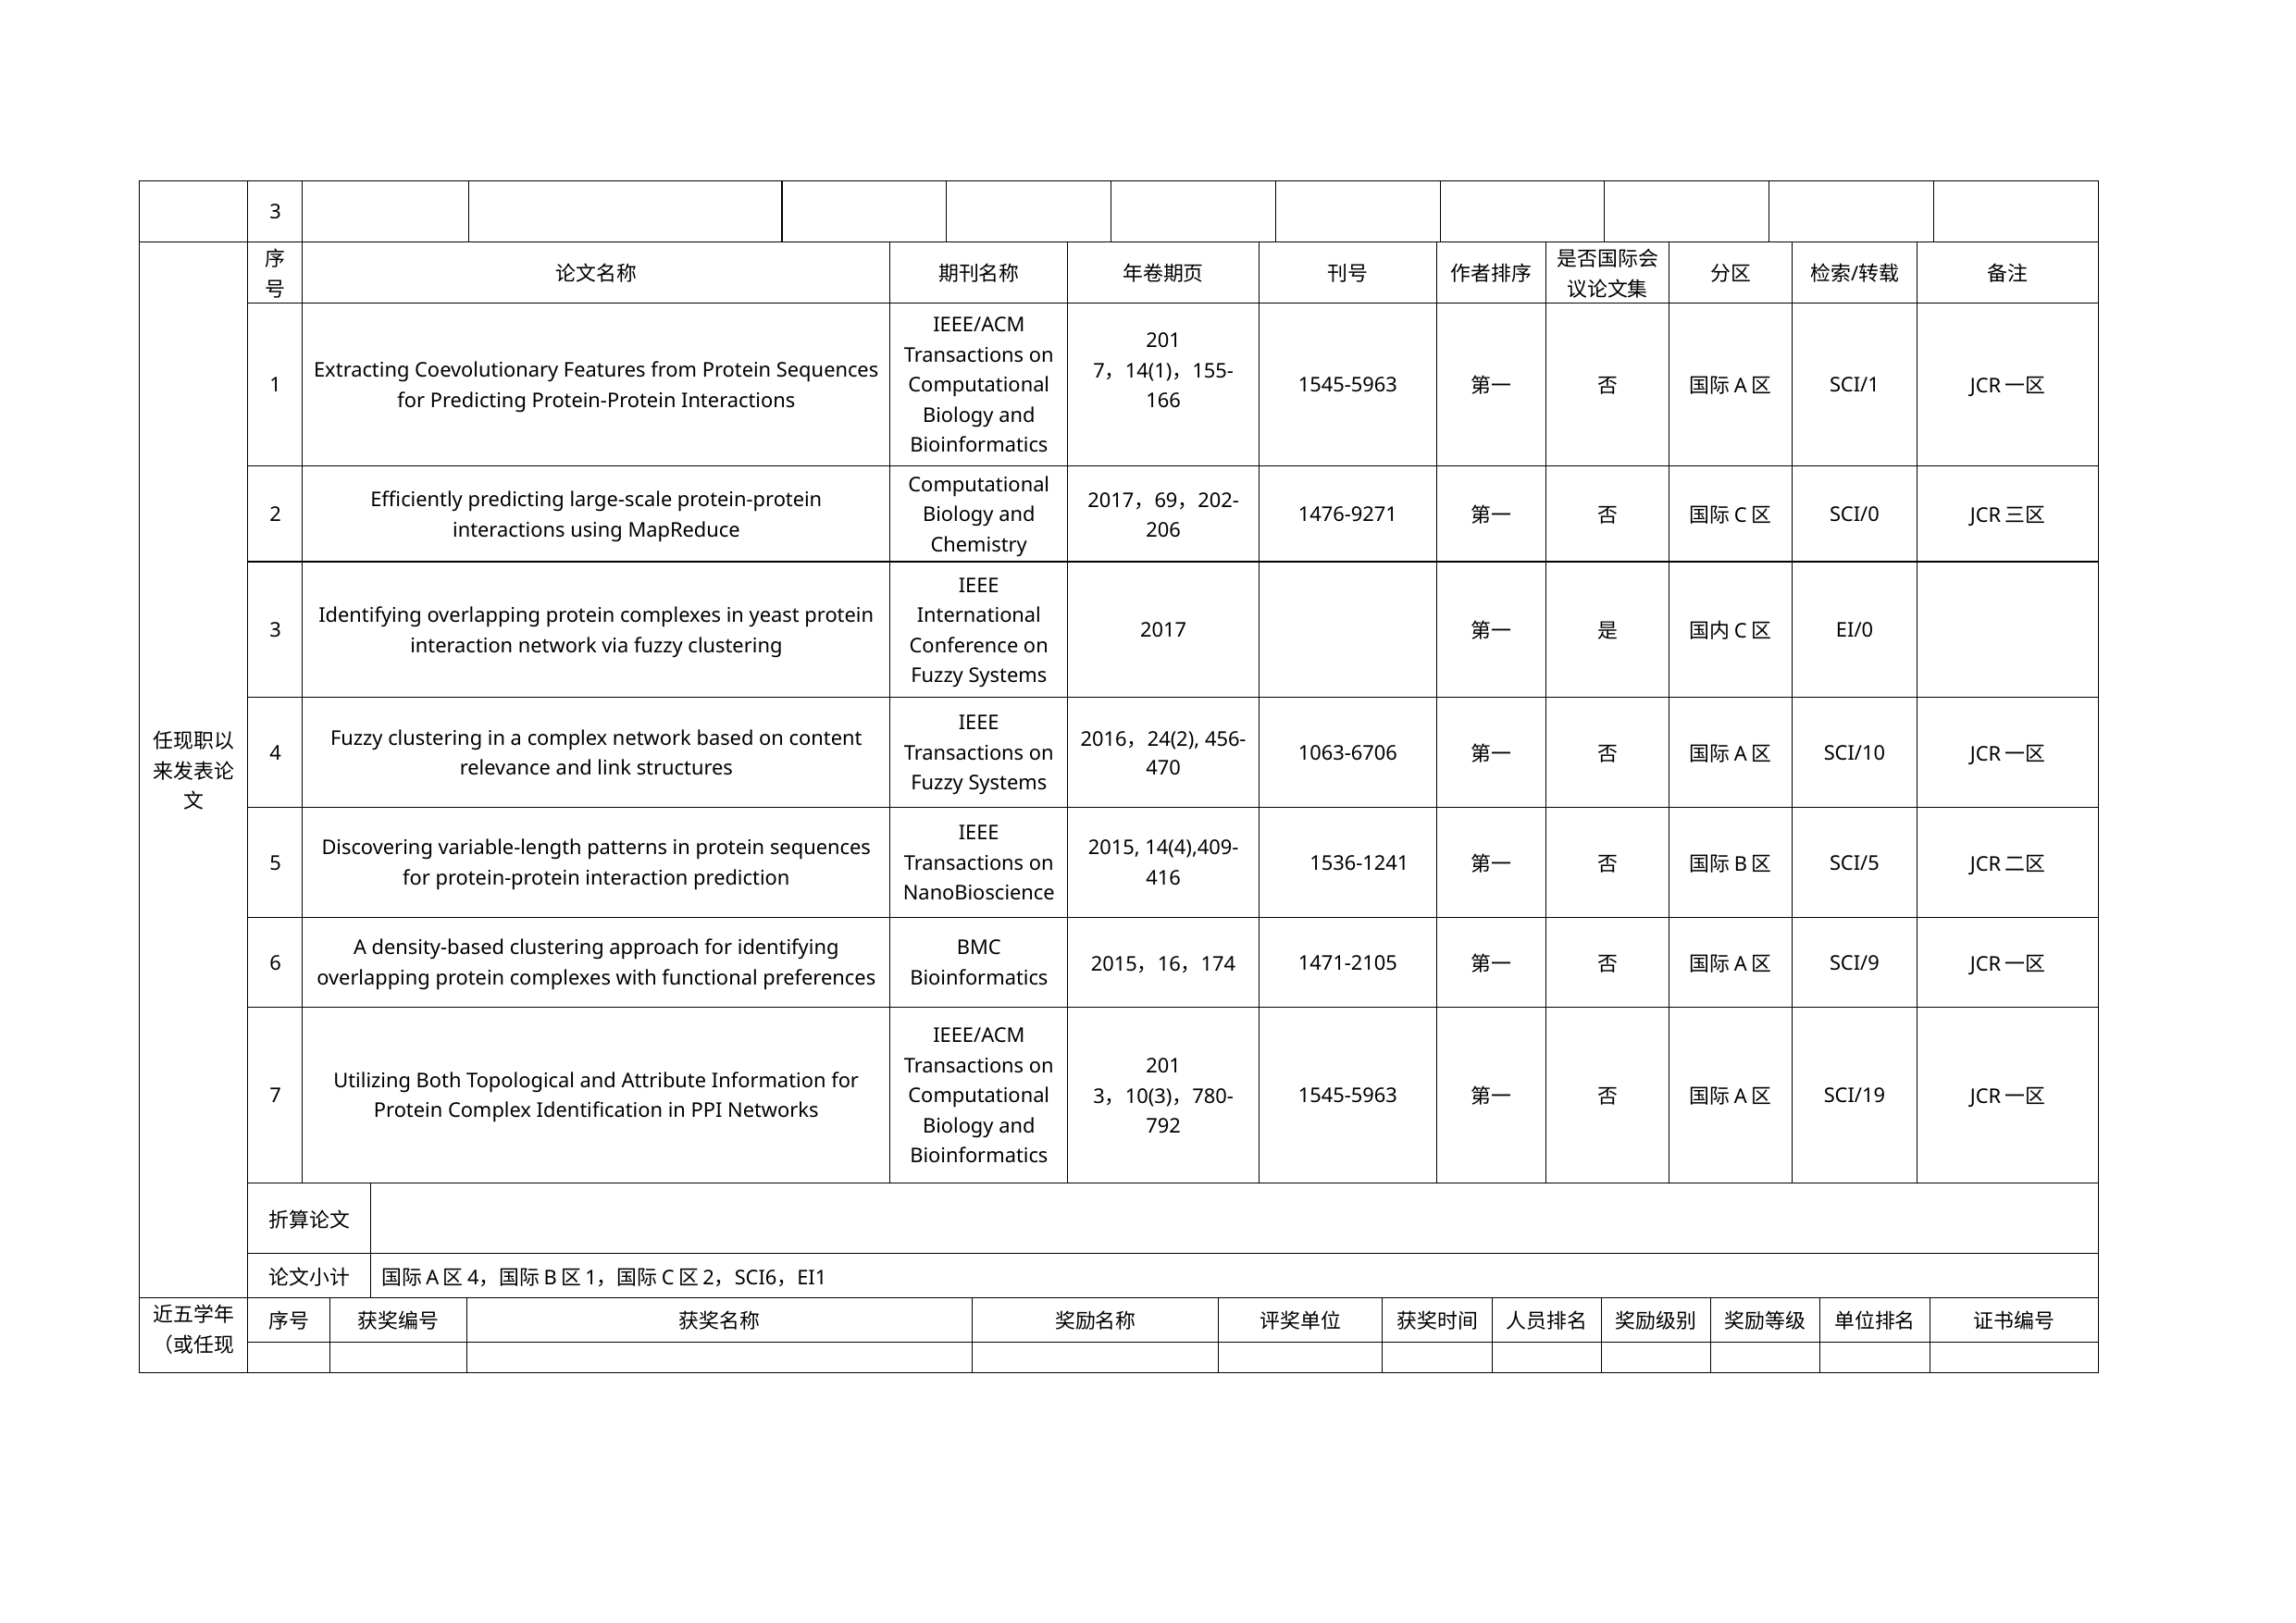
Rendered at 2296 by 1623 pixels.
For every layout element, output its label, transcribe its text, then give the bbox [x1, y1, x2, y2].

table_cell SCI/9 [1793, 918, 1917, 1007]
table_cell [467, 1343, 972, 1372]
table_cell 2017 [1068, 563, 1259, 697]
table_cell 第一 [1437, 466, 1545, 561]
table_cell Extracting Coevolutionary Features from Protein Sequences for Predicting Protein-Protein Interactions [303, 304, 889, 465]
table_cell 刊号 [1260, 242, 1436, 303]
table_cell 获奖名称 [467, 1298, 972, 1341]
table_cell 第一 [1437, 1008, 1545, 1183]
table_cell [1276, 181, 1440, 242]
table_cell 否 [1546, 466, 1669, 561]
table_cell 国内C区 [1669, 563, 1792, 697]
table_cell IEEE Transactions on Fuzzy Systems [890, 698, 1067, 807]
table_cell 6 [248, 918, 302, 1007]
table_cell Computational Biology and Chemistry [890, 466, 1067, 561]
table_cell [1383, 1343, 1492, 1372]
table_cell 证书编号 [1930, 1298, 2098, 1341]
table_cell 第一 [1437, 563, 1545, 697]
table_cell SCI/1 [1793, 304, 1917, 465]
table_cell 国际A区 [1669, 698, 1792, 807]
table_cell EI/0 [1793, 563, 1917, 697]
table_cell 否 [1546, 918, 1669, 1007]
table_cell 是 [1546, 563, 1669, 697]
table_cell 序号 [248, 1298, 329, 1341]
table_cell 奖励级别 [1602, 1298, 1710, 1341]
table_cell 第一 [1437, 698, 1545, 807]
table_cell 1 [248, 304, 302, 465]
table_cell 奖励名称 [973, 1298, 1218, 1341]
table_cell JCR一区 [1917, 1008, 2098, 1183]
table_cell 否 [1546, 698, 1669, 807]
table_cell SCI/5 [1793, 808, 1917, 917]
table_cell [248, 1343, 329, 1372]
table_cell [1260, 563, 1436, 697]
table_cell IEEE/ACM Transactions on Computational Biology and Bioinformatics [890, 1008, 1067, 1183]
table_cell 国际C区 [1669, 466, 1792, 561]
table_cell 人员排名 [1493, 1298, 1601, 1341]
table_cell [1219, 1343, 1382, 1372]
table_cell [783, 181, 946, 242]
table_cell 获奖时间 [1383, 1298, 1492, 1341]
table_cell 7 [248, 1008, 302, 1183]
table_cell [469, 181, 781, 242]
table_cell IEEE/ACM Transactions on Computational Biology and Bioinformatics [890, 304, 1067, 465]
table_cell [1605, 181, 1769, 242]
table_cell 第一 [1437, 918, 1545, 1007]
table_cell 第一 [1437, 304, 1545, 465]
table_cell JCR一区 [1917, 304, 2098, 465]
table_cell Fuzzy clustering in a complex network based on content relevance and link structures [303, 698, 889, 807]
table_cell [1111, 181, 1275, 242]
table_cell IEEE Transactions on NanoBioscience [890, 808, 1067, 917]
table_cell SCI/0 [1793, 466, 1917, 561]
table_cell A density-based clustering approach for identifying overlapping protein complexes with functional preferences [303, 918, 889, 1007]
table_cell 2016，24(2), 456-470 [1068, 698, 1259, 807]
table_cell 2013，10(3)，780-792 [1068, 1008, 1259, 1183]
table_cell SCI/10 [1793, 698, 1917, 807]
table_cell 国际A区 [1669, 304, 1792, 465]
table_cell 2017，69，202-206 [1068, 466, 1259, 561]
table_cell [973, 1343, 1218, 1372]
table_cell 检索/转载 [1793, 242, 1917, 303]
table_cell 2015，16，174 [1068, 918, 1259, 1007]
table_cell SCI/19 [1793, 1008, 1917, 1183]
table_cell 3 [248, 181, 302, 242]
table_cell [303, 181, 468, 242]
table_cell 2017，14(1)，155-166 [1068, 304, 1259, 465]
table_cell 5 [248, 808, 302, 917]
table_cell 任现职以来发表论文 [140, 242, 247, 1297]
table_cell [947, 181, 1111, 242]
table_cell 备注 [1917, 242, 2098, 303]
table_cell 获奖编号 [330, 1298, 466, 1341]
table_cell [1930, 1343, 2098, 1372]
table_cell [1820, 1343, 1930, 1372]
table_cell JCR一区 [1917, 918, 2098, 1007]
table_cell 1536-1241 [1260, 808, 1436, 917]
table_cell [1711, 1343, 1819, 1372]
table_cell 1476-9271 [1260, 466, 1436, 561]
table_cell IEEE International Conference on Fuzzy Systems [890, 563, 1067, 697]
table_cell [1917, 563, 2098, 697]
table_cell [1934, 181, 2098, 242]
table_cell 折算论文 [248, 1183, 370, 1253]
table_cell 3 [248, 563, 302, 697]
table_cell 评奖单位 [1219, 1298, 1382, 1341]
table_cell Identifying overlapping protein complexes in yeast protein interaction network via fuzzy clustering [303, 563, 889, 697]
table_cell 2 [248, 466, 302, 561]
table_cell 2015, 14(4),409-416 [1068, 808, 1259, 917]
table_cell 年卷期页 [1068, 242, 1259, 303]
table_cell JCR三区 [1917, 466, 2098, 561]
table_cell 1545-5963 [1260, 304, 1436, 465]
table_cell [1493, 1343, 1601, 1372]
table_cell 近五学年（或任现职以来）获得科技奖励情况 [140, 1298, 247, 1372]
table_cell 是否国际会议论文集 [1546, 242, 1669, 303]
table_cell 单位排名 [1820, 1298, 1930, 1341]
table_cell JCR一区 [1917, 698, 2098, 807]
table_cell 国际B区 [1669, 808, 1792, 917]
table_cell Efficiently predicting large-scale protein-protein interactions using MapReduce [303, 466, 889, 561]
table_cell 否 [1546, 304, 1669, 465]
table_cell [371, 1183, 2098, 1253]
table_cell 1063-6706 [1260, 698, 1436, 807]
table_cell 第一 [1437, 808, 1545, 917]
table_cell 论文小计 [248, 1254, 370, 1297]
table_cell BMC Bioinformatics [890, 918, 1067, 1007]
table_cell 4 [248, 698, 302, 807]
table_cell 国际A区 [1669, 918, 1792, 1007]
table_cell [1441, 181, 1604, 242]
table_cell 序号 [248, 242, 302, 303]
table_cell 作者排序 [1437, 242, 1545, 303]
table_cell [1602, 1343, 1710, 1372]
table_cell [330, 1343, 466, 1372]
table_cell 期刊名称 [890, 242, 1067, 303]
table_cell 分区 [1669, 242, 1792, 303]
table_cell 国际A区 [1669, 1008, 1792, 1183]
table_cell 国际A区4，国际B区1，国际C区2，SCI6，EI1 [371, 1254, 2098, 1297]
table_cell 奖励等级 [1711, 1298, 1819, 1341]
table_cell 1545-5963 [1260, 1008, 1436, 1183]
table_cell Discovering variable-length patterns in protein sequences for protein-protein interaction prediction [303, 808, 889, 917]
table_cell 否 [1546, 1008, 1669, 1183]
table_cell JCR二区 [1917, 808, 2098, 917]
table_cell 否 [1546, 808, 1669, 917]
table_cell Utilizing Both Topological and Attribute Information for Protein Complex Identification in PPI Networks [303, 1008, 889, 1183]
table_cell 1471-2105 [1260, 918, 1436, 1007]
table_cell 论文名称 [303, 242, 889, 303]
table_cell [1769, 181, 1933, 242]
